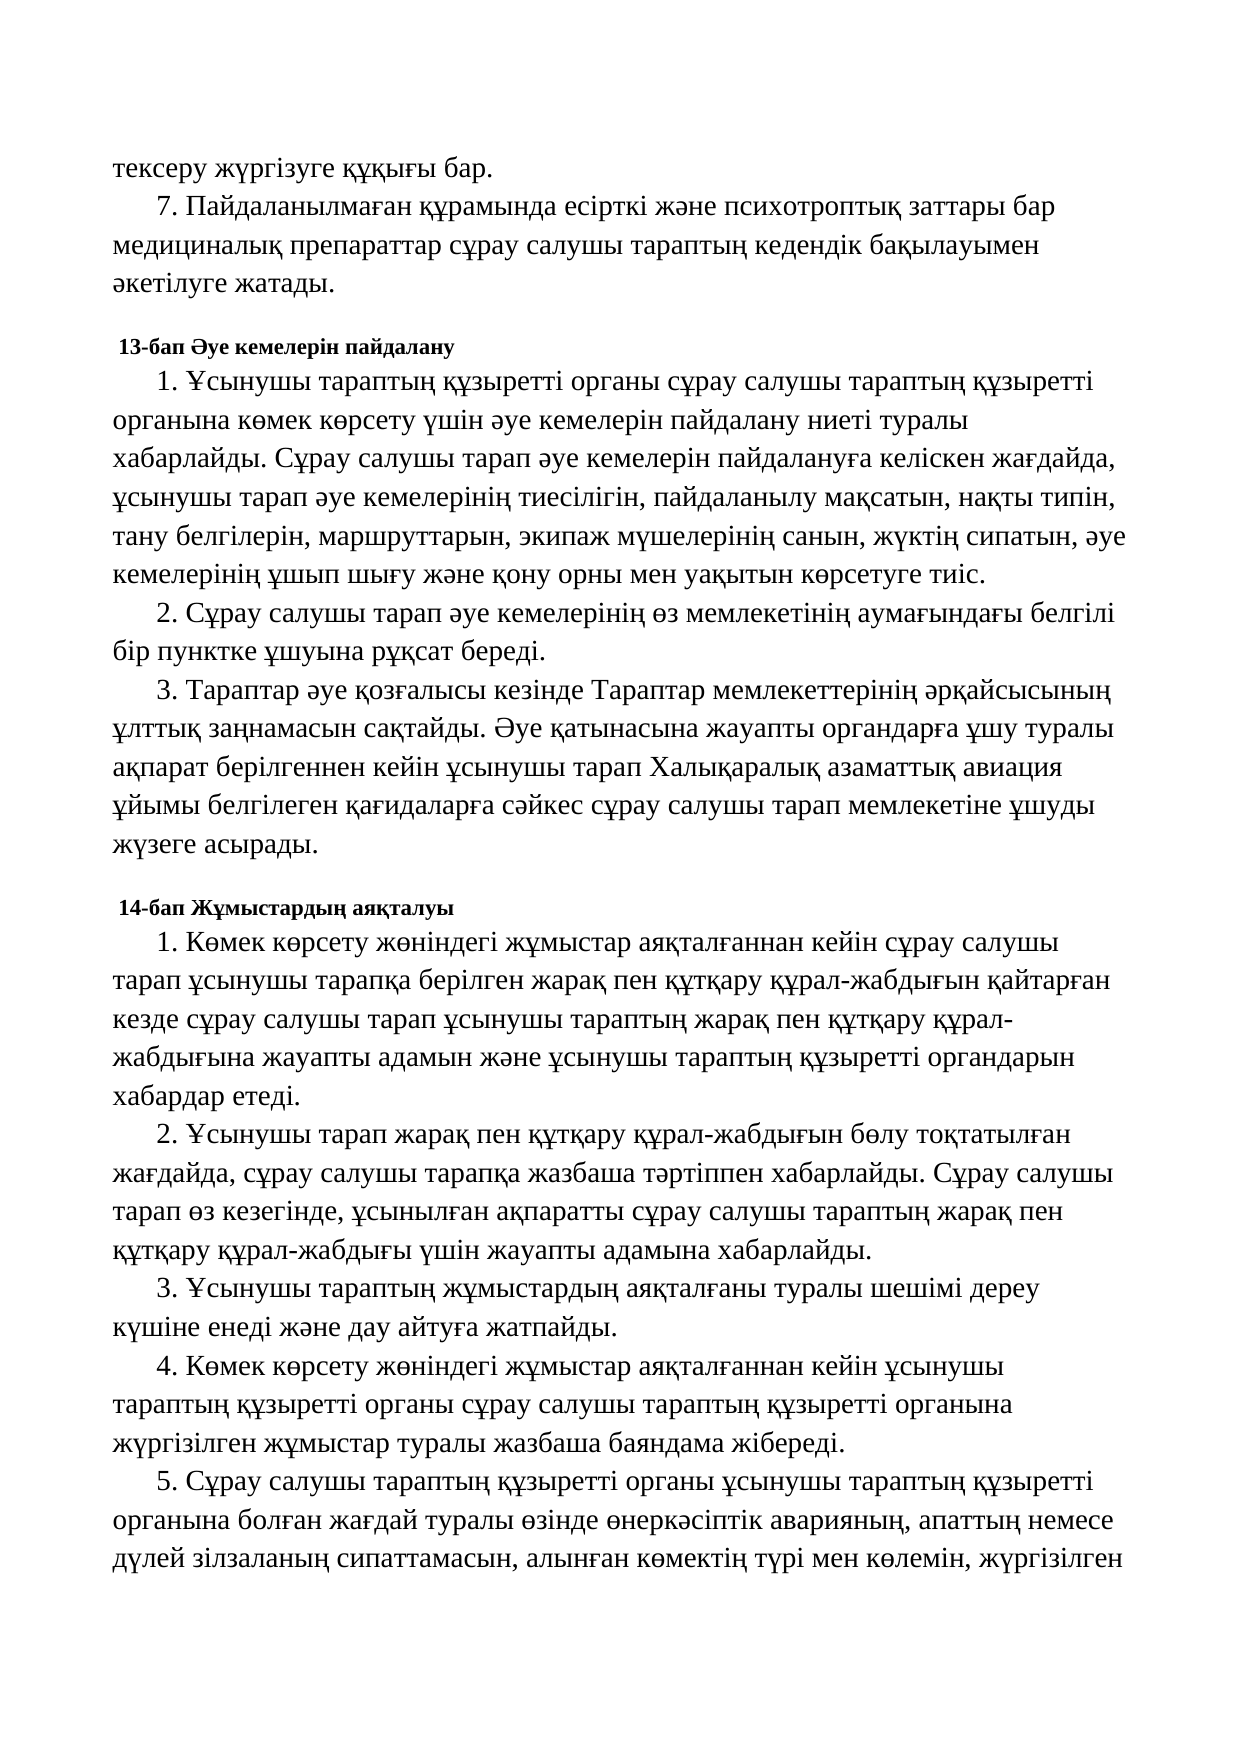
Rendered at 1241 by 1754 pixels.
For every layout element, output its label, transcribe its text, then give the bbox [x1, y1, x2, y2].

text 13-бап Әуе кемелерін пайдалану [112, 333, 1128, 359]
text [112, 150, 1128, 329]
text 14-бап Жұмыстардың аяқталуы [112, 893, 1128, 920]
text 1. Ұсынушы тараптың құзыретті органы сұрау салушы тараптың құзыретті органына көмек көрсету үшін әуе кемелерін пайдалану ниеті туралы хабарлайды. Сұрау салушы тарап әуе кемелерін пайдалануға келіскен жағдайда, ұсынушы тарап әуе кемелерінің тиесілігін, пайдаланылу мақсатын, нақты типін, тану белгілерін, маршруттарын, экипаж мүшелерінің санын, жүктің сипатын, әуе кемелерінің ұшып шығу және қону орны мен уақытын көрсетуге тиіс. 2. Сұрау салушы тарап әуе кемелерінің өз мемлекетінің аумағындағы белгілі бір пунктке ұшуына рұқсат береді. 3. Тараптар әуе қозғалысы кезінде Тараптар мемлекеттерінің әрқайсысының ұлттық заңнамасын сақтайды. Әуе қатынасына жауапты органдарға ұшу туралы ақпарат берілгеннен кейін ұсынушы тарап Халықаралық азаматтық авиация ұйымы белгілеген қағидаларға сәйкес сұрау салушы тарап мемлекетіне ұшуды жүзеге асырады. [112, 363, 1128, 890]
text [112, 924, 1128, 1574]
